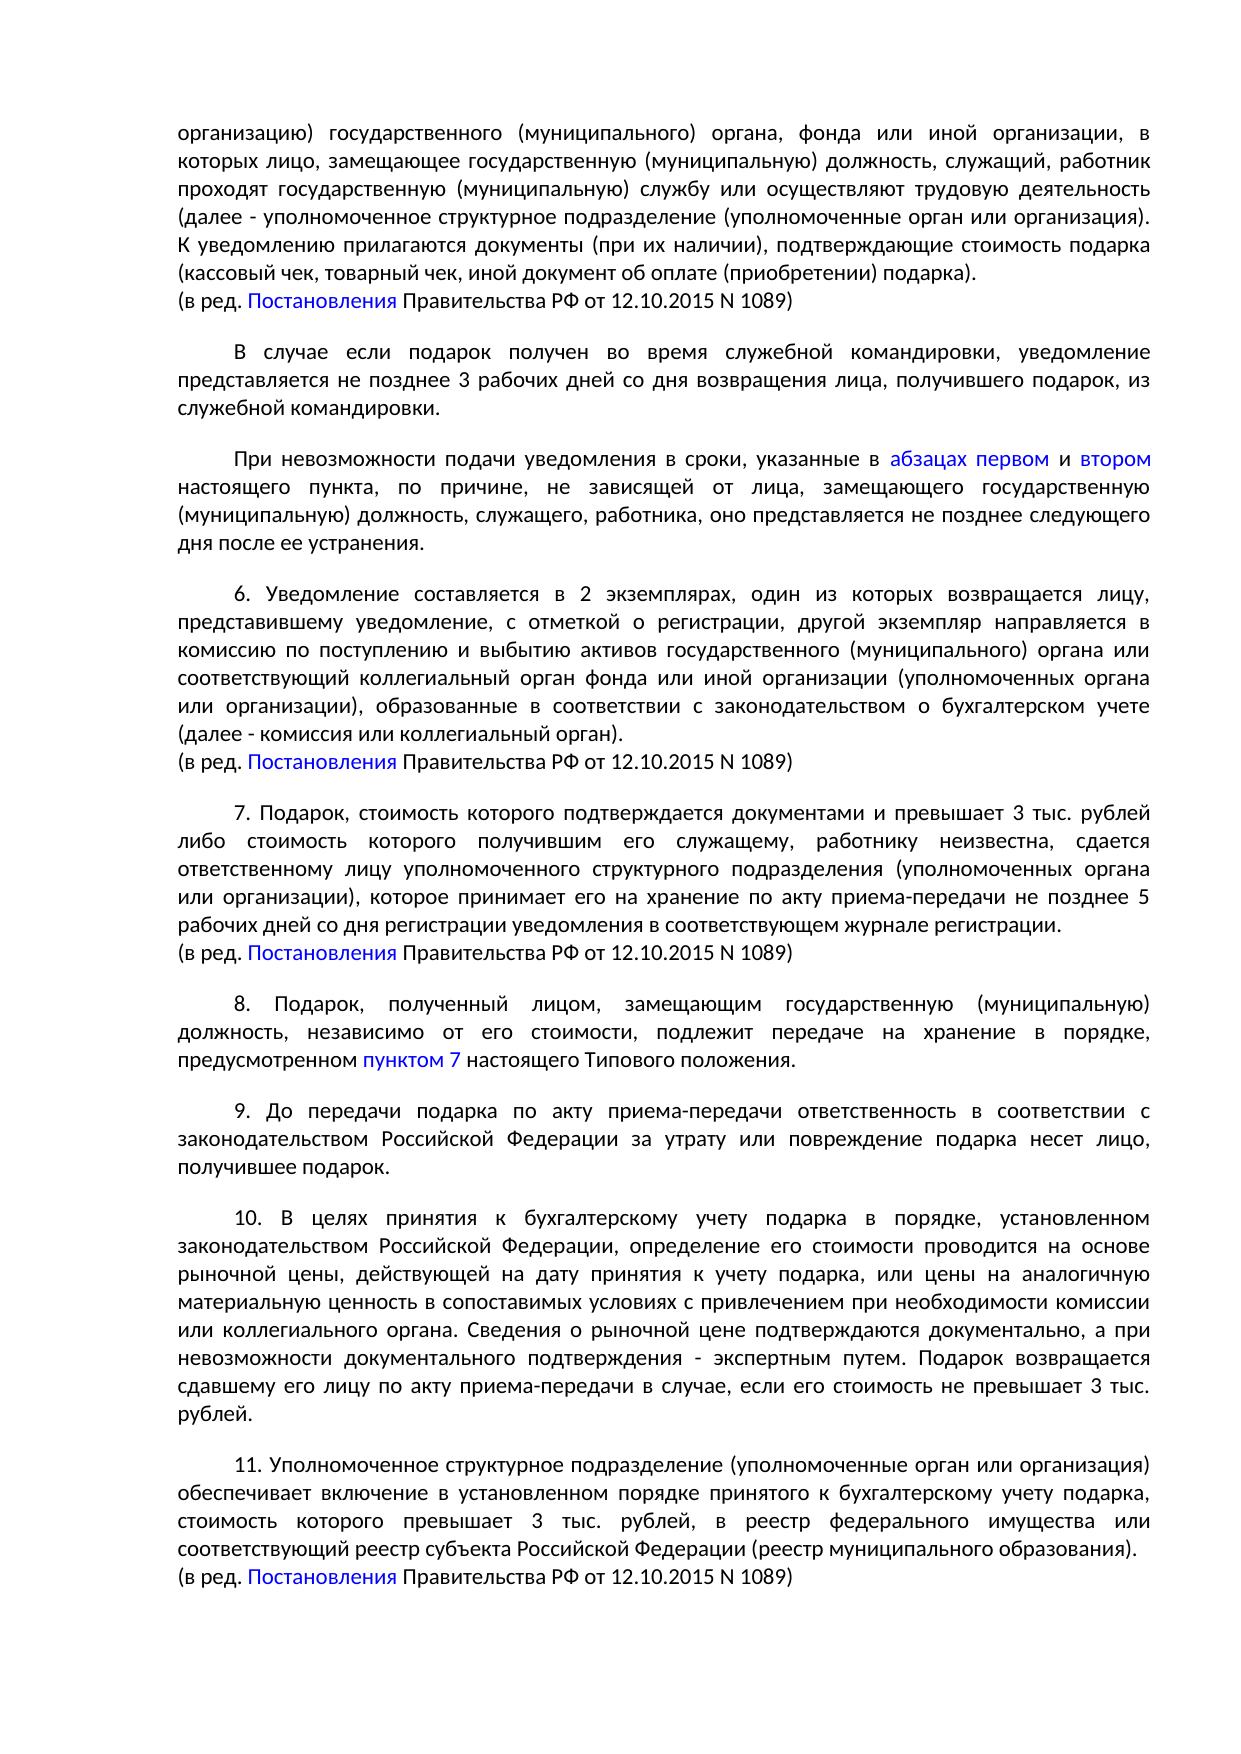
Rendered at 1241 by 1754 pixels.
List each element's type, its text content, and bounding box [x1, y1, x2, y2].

text (в ред. Постановления Правительства РФ от 12.10.2015 N 1089) [177, 286, 1152, 314]
text (в ред. Постановления Правительства РФ от 12.10.2015 N 1089) [177, 747, 1152, 775]
text 8. Подарок, полученный лицом, замещающим государственную (муниципальную) должность, независимо от его стоимости, подлежит передаче на хранение в порядке, предусмотренном пунктом 7 настоящего Типового положения. [177, 989, 1152, 1073]
text (в ред. Постановления Правительства РФ от 12.10.2015 N 1089) [177, 938, 1152, 966]
text При невозможности подачи уведомления в сроки, указанные в абзацах первом и втором настоящего пункта, по причине, не зависящей от лица, замещающего государственную (муниципальную) должность, служащего, работника, оно представляется не позднее следующего дня после ее устранения. [177, 444, 1152, 556]
text 7. Подарок, стоимость которого подтверждается документами и превышает 3 тыс. рублей либо стоимость которого получившим его служащему, работнику неизвестна, сдается ответственному лицу уполномоченного структурного подразделения (уполномоченных органа или организации), которое принимает его на хранение по акту приема-передачи не позднее 5 рабочих дней со дня регистрации уведомления в соответствующем журнале регистрации. [177, 798, 1152, 938]
text В случае если подарок получен во время служебной командировки, уведомление представляется не позднее 3 рабочих дней со дня возвращения лица, получившего подарок, из служебной командировки. [177, 337, 1152, 421]
text 11. Уполномоченное структурное подразделение (уполномоченные орган или организация) обеспечивает включение в установленном порядке принятого к бухгалтерскому учету подарка, стоимость которого превышает 3 тыс. рублей, в реестр федерального имущества или соответствующий реестр субъекта Российской Федерации (реестр муниципального образования). [177, 1450, 1152, 1562]
text (в ред. Постановления Правительства РФ от 12.10.2015 N 1089) [177, 1562, 1152, 1590]
text 6. Уведомление составляется в 2 экземплярах, один из которых возвращается лицу, представившему уведомление, с отметкой о регистрации, другой экземпляр направляется в комиссию по поступлению и выбытию активов государственного (муниципального) органа или соответствующий коллегиальный орган фонда или иной организации (уполномоченных органа или организации), образованные в соответствии с законодательством о бухгалтерском учете (далее - комиссия или коллегиальный орган). [177, 579, 1152, 747]
text 9. До передачи подарка по акту приема-передачи ответственность в соответствии с законодательством Российской Федерации за утрату или повреждение подарка несет лицо, получившее подарок. [177, 1096, 1152, 1180]
text 10. В целях принятия к бухгалтерскому учету подарка в порядке, установленном законодательством Российской Федерации, определение его стоимости проводится на основе рыночной цены, действующей на дату принятия к учету подарка, или цены на аналогичную материальную ценность в сопоставимых условиях с привлечением при необходимости комиссии или коллегиального органа. Сведения о рыночной цене подтверждаются документально, а при невозможности документального подтверждения - экспертным путем. Подарок возвращается сдавшему его лицу по акту приема-передачи в случае, если его стоимость не превышает 3 тыс. рублей. [177, 1203, 1152, 1427]
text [177, 118, 1152, 286]
